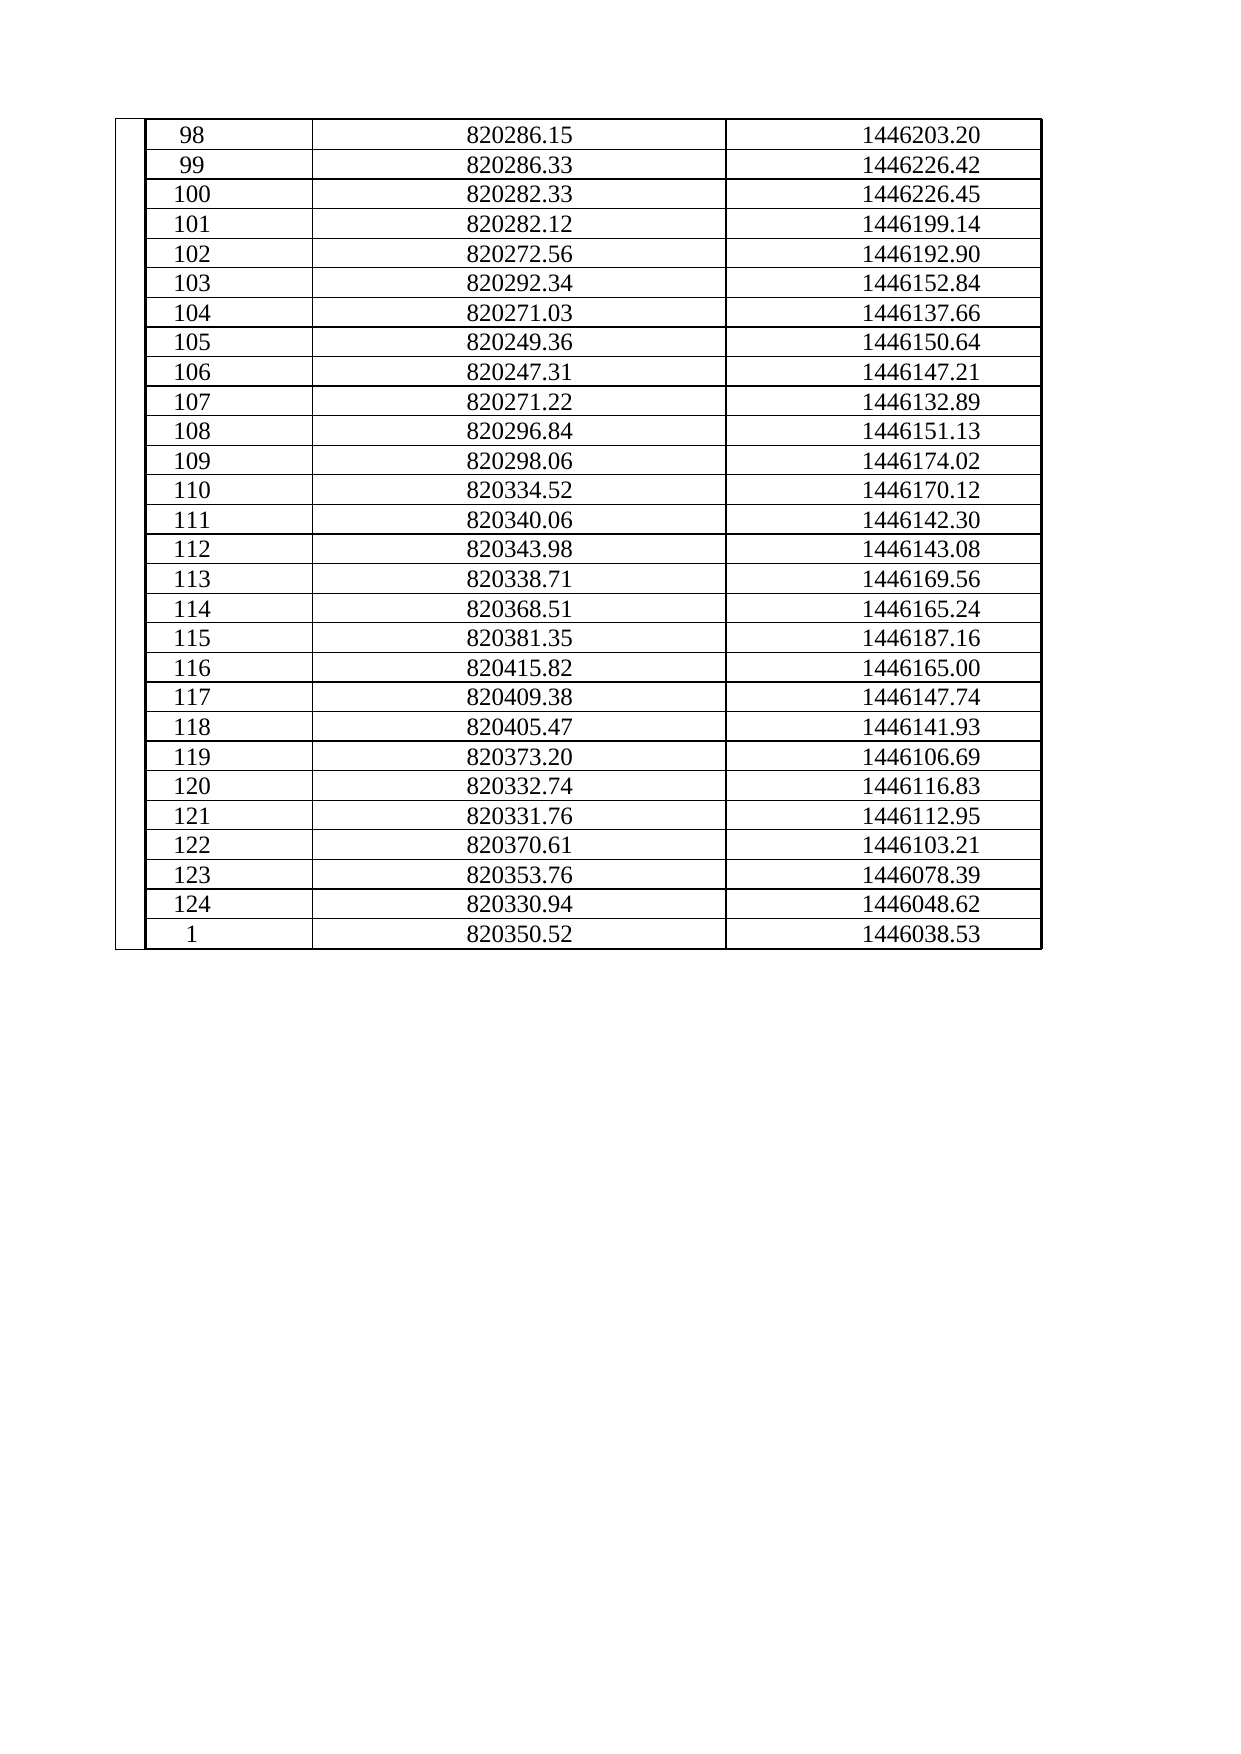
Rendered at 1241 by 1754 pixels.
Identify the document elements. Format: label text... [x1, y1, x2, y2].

table_cell (описание местоположения границ публичного сервитута) [727, 505, 1040, 533]
table_cell (описание местоположения границ публичного сервитута) [147, 712, 312, 740]
table_cell (описание местоположения границ публичного сервитута) [313, 209, 725, 238]
table_cell (описание местоположения границ публичного сервитута) [727, 180, 1040, 208]
table_cell (описание местоположения границ публичного сервитута) [147, 623, 312, 652]
table_cell (описание местоположения границ публичного сервитута) [313, 328, 725, 356]
table_cell (описание местоположения границ публичного сервитута) [727, 535, 1040, 563]
table_cell (описание местоположения границ публичного сервитута) [727, 771, 1040, 800]
table_cell (описание местоположения границ публичного сервитута) [727, 919, 1040, 948]
table_cell (описание местоположения границ публичного сервитута) [313, 535, 725, 563]
table_cell (описание местоположения границ публичного сервитута) [313, 712, 725, 740]
table_cell (описание местоположения границ публичного сервитута) [147, 209, 312, 238]
table_cell (описание местоположения границ публичного сервитута) [147, 919, 312, 948]
table_cell (описание местоположения границ публичного сервитута) [727, 475, 1040, 504]
table_cell (описание местоположения границ публичного сервитута) [727, 416, 1040, 445]
table_cell (описание местоположения границ публичного сервитута) [727, 683, 1040, 711]
table_cell (описание местоположения границ публичного сервитута) [147, 475, 312, 504]
table_cell (описание местоположения границ публичного сервитута) [727, 742, 1040, 770]
table_cell (описание местоположения границ публичного сервитута) [147, 268, 312, 297]
table_cell (описание местоположения границ публичного сервитута) [313, 830, 725, 859]
table_cell (описание местоположения границ публичного сервитута) [727, 357, 1040, 385]
table_cell (описание местоположения границ публичного сервитута) [727, 594, 1040, 622]
table_cell (описание местоположения границ публичного сервитута) [147, 564, 312, 593]
table_cell (описание местоположения границ публичного сервитута) [147, 239, 312, 267]
table_cell (описание местоположения границ публичного сервитута) [313, 683, 725, 711]
table_cell (описание местоположения границ публичного сервитута) [313, 416, 725, 445]
table_cell (описание местоположения границ публичного сервитута) [147, 801, 312, 829]
table_cell (описание местоположения границ публичного сервитута) [313, 505, 725, 533]
table_cell (описание местоположения границ публичного сервитута) [313, 387, 725, 415]
table_cell (описание местоположения границ публичного сервитута) [727, 801, 1040, 829]
table_cell (описание местоположения границ публичного сервитута) [147, 830, 312, 859]
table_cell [313, 120, 725, 149]
table_cell (описание местоположения границ публичного сервитута) [727, 712, 1040, 740]
table_cell (описание местоположения границ публичного сервитута) [313, 801, 725, 829]
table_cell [727, 120, 1040, 149]
table_cell (описание местоположения границ публичного сервитута) [147, 298, 312, 326]
table_cell (описание местоположения границ публичного сервитута) [727, 150, 1040, 178]
table_cell (описание местоположения границ публичного сервитута) [313, 298, 725, 326]
table_cell (описание местоположения границ публичного сервитута) [313, 594, 725, 622]
table_cell (описание местоположения границ публичного сервитута) [147, 416, 312, 445]
table_cell (описание местоположения границ публичного сервитута) [147, 594, 312, 622]
table_cell (описание местоположения границ публичного сервитута) [727, 328, 1040, 356]
table_cell (описание местоположения границ публичного сервитута) [727, 239, 1040, 267]
table_cell (описание местоположения границ публичного сервитута) [313, 742, 725, 770]
table_cell (описание местоположения границ публичного сервитута) [313, 150, 725, 178]
table_cell (описание местоположения границ публичного сервитута) [147, 150, 312, 178]
table_cell (описание местоположения границ публичного сервитута) [313, 239, 725, 267]
table_cell (описание местоположения границ публичного сервитута) [727, 268, 1040, 297]
table_cell (описание местоположения границ публичного сервитута) [313, 446, 725, 474]
table_cell (описание местоположения границ публичного сервитута) [313, 860, 725, 888]
table_cell (описание местоположения границ публичного сервитута) [727, 653, 1040, 681]
table_cell (описание местоположения границ публичного сервитута) [313, 564, 725, 593]
table_cell (описание местоположения границ публичного сервитута) [147, 742, 312, 770]
table_cell (описание местоположения границ публичного сервитута) [727, 860, 1040, 888]
table_cell (описание местоположения границ публичного сервитута) [313, 623, 725, 652]
table_cell (описание местоположения границ публичного сервитута) [727, 446, 1040, 474]
table_cell (описание местоположения границ публичного сервитута) [313, 919, 725, 948]
table_cell (описание местоположения границ публичного сервитута) [147, 890, 312, 918]
table_cell (описание местоположения границ публичного сервитута) [313, 357, 725, 385]
table_cell (описание местоположения границ публичного сервитута) [313, 268, 725, 297]
table_cell (описание местоположения границ публичного сервитута) [727, 623, 1040, 652]
table_cell (описание местоположения границ публичного сервитута) [313, 890, 725, 918]
table_cell (описание местоположения границ публичного сервитута) [147, 771, 312, 800]
table_cell (описание местоположения границ публичного сервитута) [313, 653, 725, 681]
table_cell (описание местоположения границ публичного сервитута) [727, 387, 1040, 415]
table_cell (описание местоположения границ публичного сервитута) [147, 180, 312, 208]
table_cell (описание местоположения границ публичного сервитута) [313, 475, 725, 504]
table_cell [147, 120, 312, 149]
table_cell (описание местоположения границ публичного сервитута) [147, 860, 312, 888]
table_cell (описание местоположения границ публичного сервитута) [727, 564, 1040, 593]
table_cell (описание местоположения границ публичного сервитута) [147, 357, 312, 385]
table_cell 7 [116, 119, 144, 949]
table_cell (описание местоположения границ публичного сервитута) [147, 387, 312, 415]
table_cell (описание местоположения границ публичного сервитута) [727, 890, 1040, 918]
table_cell (описание местоположения границ публичного сервитута) [147, 653, 312, 681]
table_cell (описание местоположения границ публичного сервитута) [147, 328, 312, 356]
table_cell (описание местоположения границ публичного сервитута) [147, 505, 312, 533]
table_cell (описание местоположения границ публичного сервитута) [727, 209, 1040, 238]
table_cell (описание местоположения границ публичного сервитута) [313, 771, 725, 800]
table_cell (описание местоположения границ публичного сервитута) [727, 830, 1040, 859]
table_cell (описание местоположения границ публичного сервитута) [147, 683, 312, 711]
table_cell (описание местоположения границ публичного сервитута) [313, 180, 725, 208]
table_cell (описание местоположения границ публичного сервитута) [147, 535, 312, 563]
table_cell (описание местоположения границ публичного сервитута) [147, 446, 312, 474]
table_cell (описание местоположения границ публичного сервитута) [727, 298, 1040, 326]
